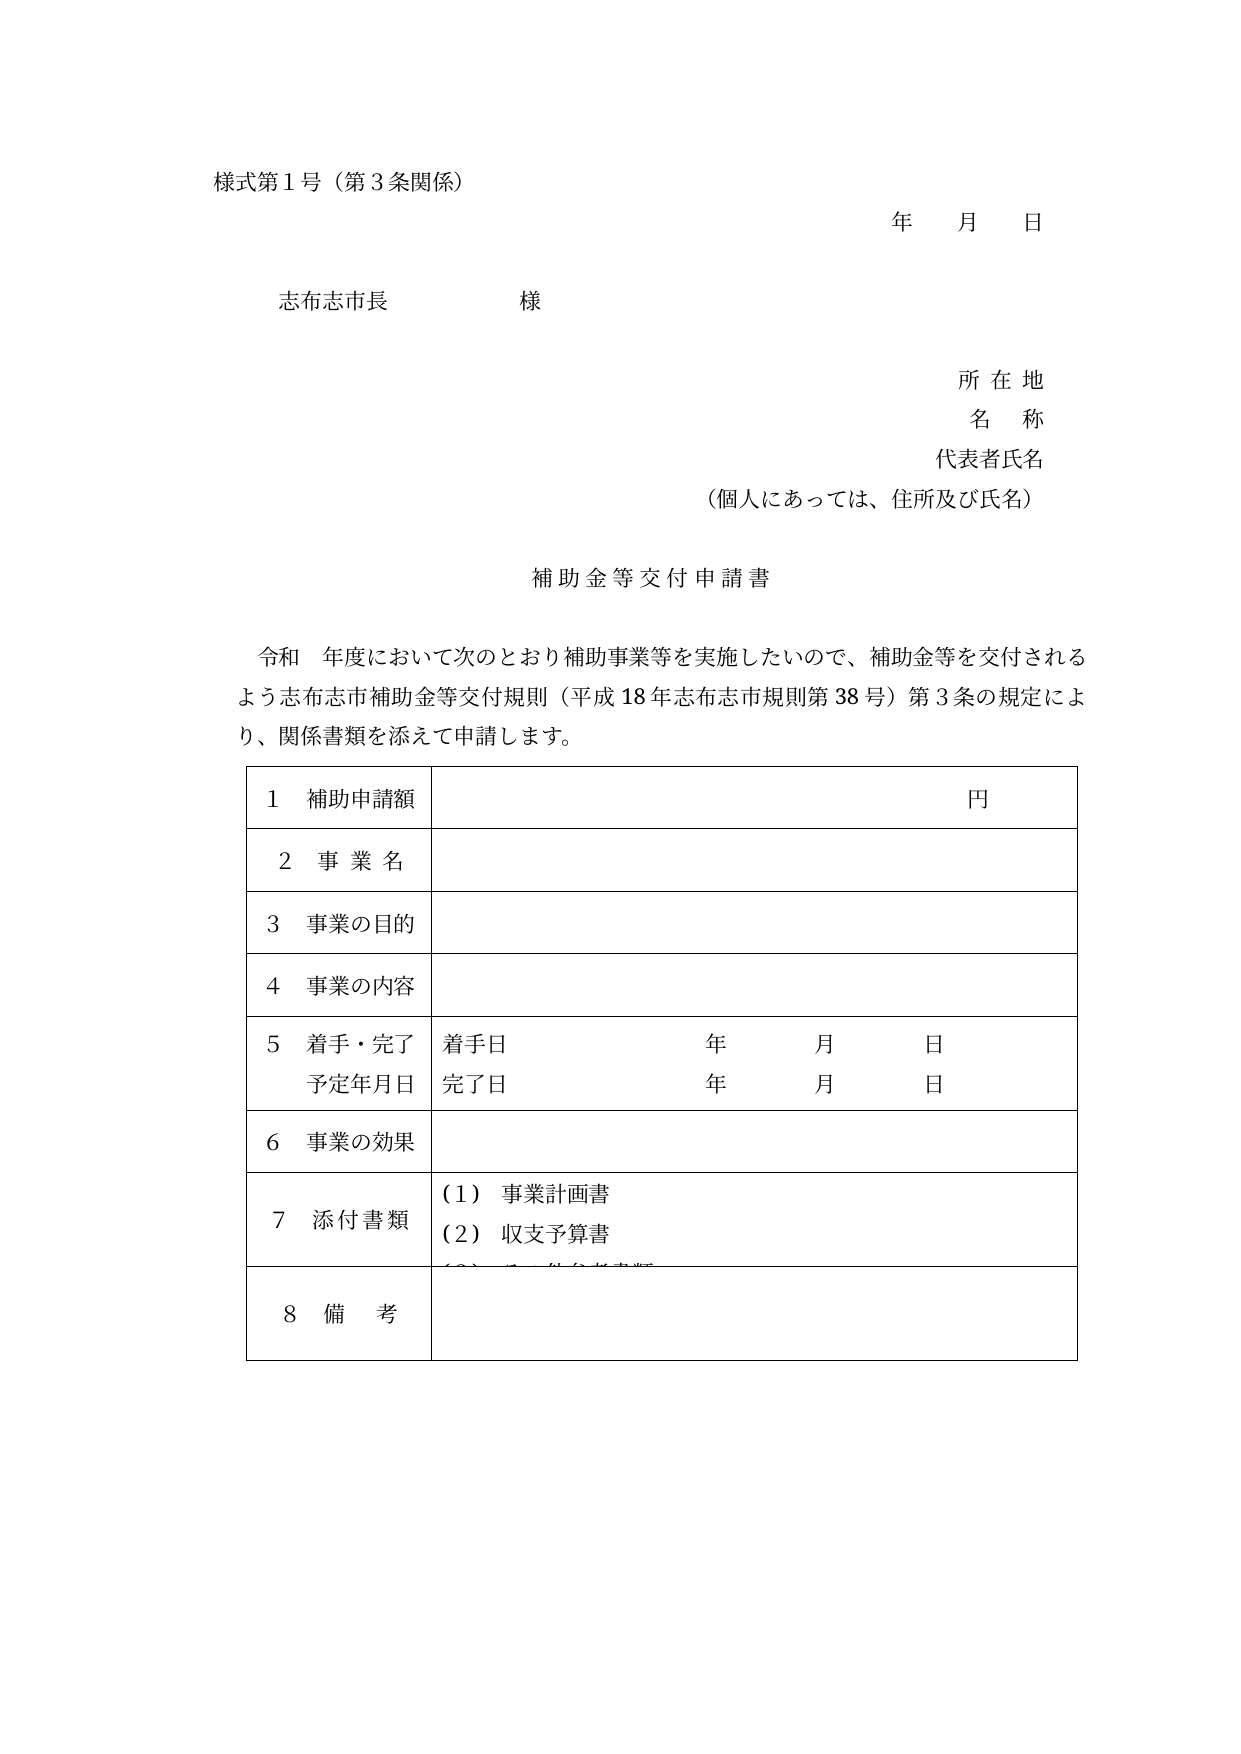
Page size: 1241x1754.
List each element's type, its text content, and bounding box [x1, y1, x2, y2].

text 名称 [213, 399, 1044, 438]
table_cell ３ 事業の目的 [247, 892, 431, 953]
table_cell ７ 添付書類 [247, 1173, 431, 1266]
text 補助金等交付申請書補助金等交付申請書 [213, 557, 1088, 597]
table_cell [432, 954, 1077, 1016]
text 代表者氏名 [213, 438, 1044, 478]
table_cell ５ 着手・完了予定年月日 [247, 1017, 431, 1109]
table_cell 着手日 年 月 日 完了日 年 月 日 [432, 1017, 1077, 1109]
table_cell ８ 備考 [247, 1267, 431, 1359]
table_header 円 [432, 767, 1077, 828]
table_cell [432, 829, 1077, 891]
text 志布志市長 様 [279, 280, 1088, 319]
table_cell (１) 事業計画書 (２) 収支予算書 (３) その他参考書類 [432, 1173, 1077, 1266]
text 年 月 日 [213, 201, 1044, 240]
table_header １ 補助申請額 [247, 767, 431, 828]
table_cell [432, 1111, 1077, 1172]
table_cell ２ 事業名 [247, 829, 431, 891]
table_cell [432, 1267, 1077, 1359]
text 所在地 [213, 359, 1044, 399]
table_cell ６ 事業の効果 [247, 1111, 431, 1172]
text 様式第１号（第３条関係） [213, 161, 1044, 201]
table_cell ４ 事業の内容 [247, 954, 431, 1016]
table_cell [432, 892, 1077, 953]
text 令和 年度において次のとおり補助事業等を実施したいので、補助金等を交付されるよう志布志市補助金等交付規則（平成18年志布志市規則第38号）第３条の規定により、関係書類を添えて申請します。 [235, 636, 1088, 755]
text （個人にあっては、住所及び氏名） [213, 478, 1044, 517]
